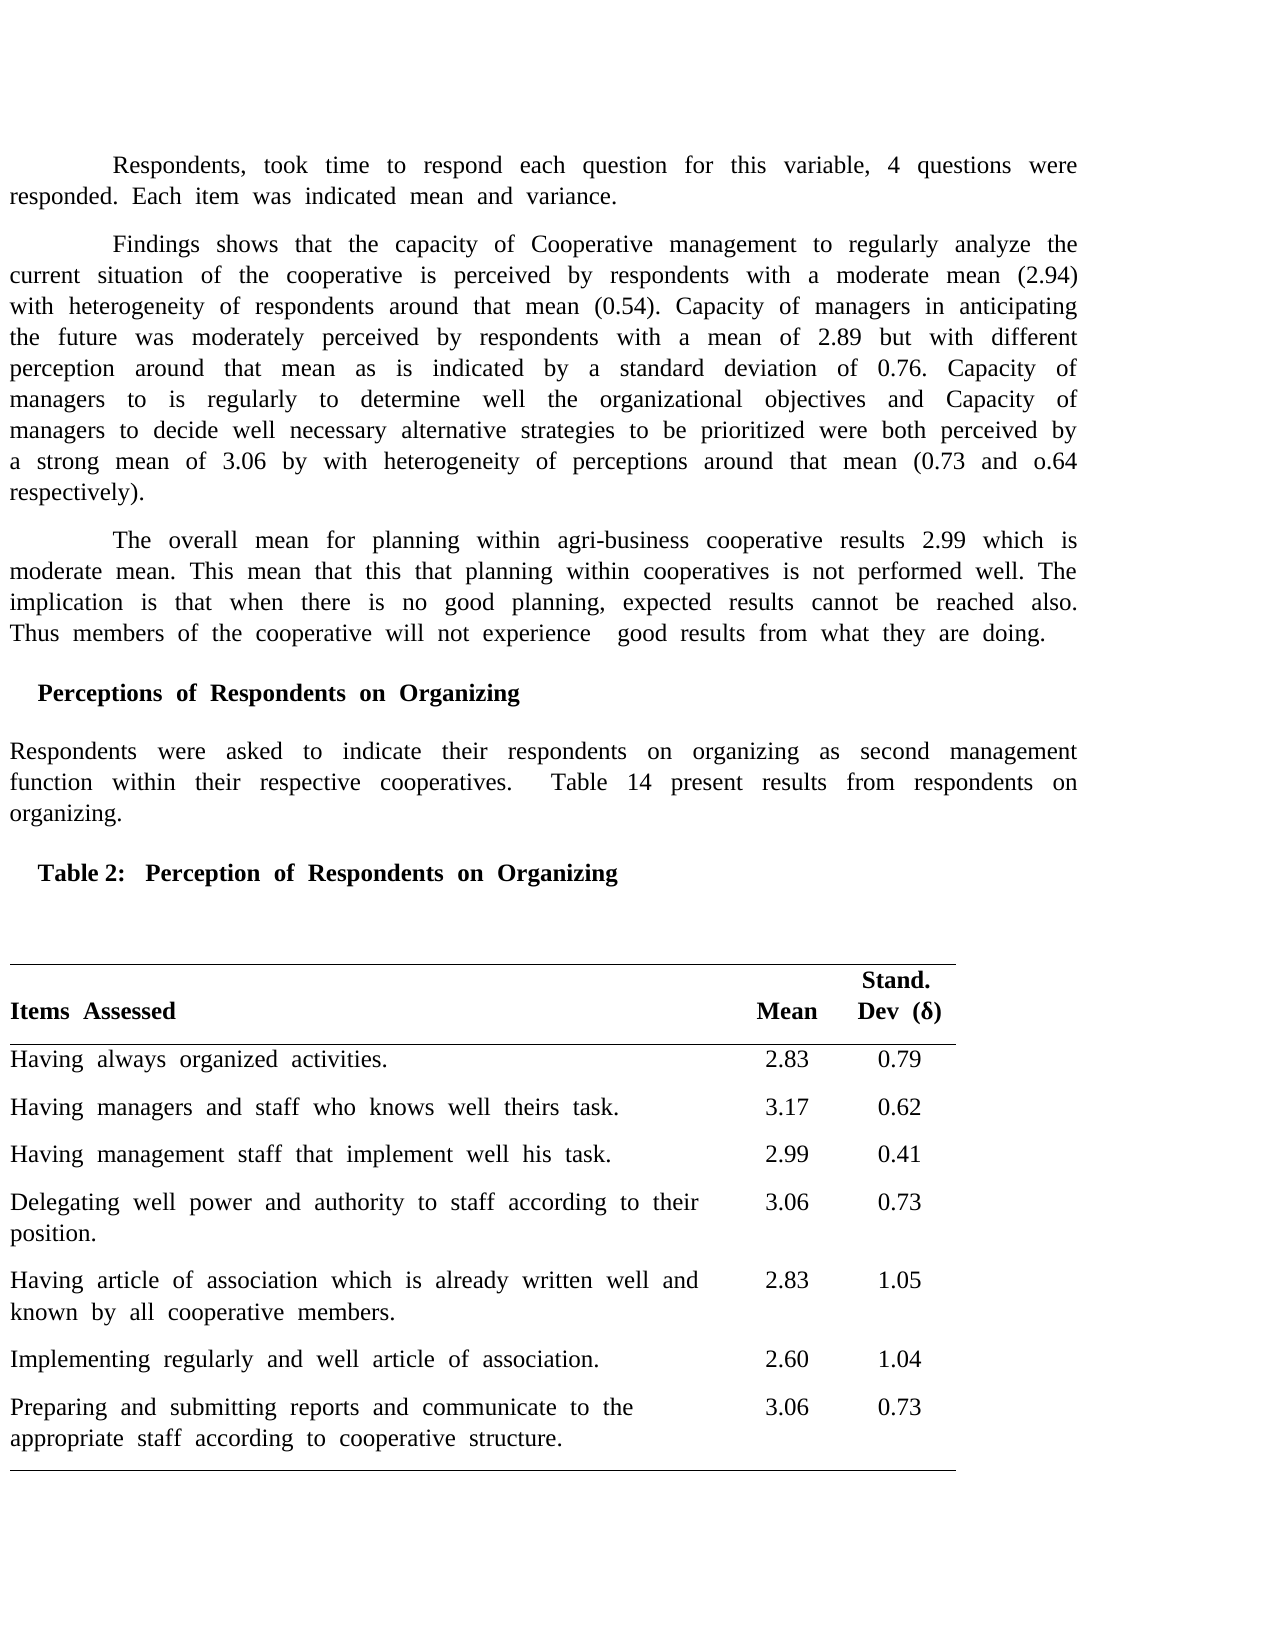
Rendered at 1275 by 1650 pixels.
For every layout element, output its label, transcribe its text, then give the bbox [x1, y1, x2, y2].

table_cell 1.04 [843, 1344, 956, 1392]
table_header Stand.i Devi (δ) [843, 965, 956, 1043]
table_cell 0.79 [843, 1045, 956, 1092]
table_header Itemsi Assessed [10, 965, 731, 1043]
table_header Mean [731, 965, 843, 1043]
text Thei overalli meani fori planningi withini agri-businessi cooperativei resultsi 2.99i whichi isi moderatei mean.i Thisi meani thati thisi thati planningi withini cooperativesi isi noti performedi well.i Thei implicationi isi thati wheni therei isi noi goodi planning,i expectedi resultsi cannoti bei reachedi also.i Thusi membersi ofi thei cooperativei willi noti experiencei i goodi resultsi fromi whati theyi arei doing.i [9, 525, 1085, 647]
table_cell 1.05 [843, 1266, 956, 1344]
table_cell Delegatingi welli poweri andi authorityi toi staffi accordingi toi theiri position.i [10, 1187, 731, 1266]
subtitle Table 2: i Perceptioni ofi Respondentsi oni Organizingi [37, 858, 1087, 887]
table_cell 0.62 [843, 1092, 956, 1139]
table_cell Havingi articlei ofi associationi whichi isi alreadyi writteni welli andi knowni byi alli cooperativei members. [10, 1266, 731, 1344]
table_cell 3.06 [731, 1392, 843, 1470]
table_cell Preparingi andi submittingi reportsi andi communicatei toi thei appropriatei staffi accordingi toi cooperativei structure. [10, 1392, 731, 1470]
text Findingsi showsi thati thei capacityi ofi Cooperativei managementi toi regularlyi analyzei thei currenti situationi ofi thei cooperativei isi perceivedi byi respondentsi withi ai moderatei meani (2.94)i withi heterogeneityi ofi respondentsi aroundi thati meani (0.54).i Capacityi ofi managersi ini anticipatingi thei futurei wasi moderatelyi perceivedi byi respondentsi withi ai meani ofi 2.89i buti withi differenti perceptioni aroundi thati meani asi isi indicatedi byi ai standardi deviationi ofi 0.76.i Capacityi ofi managersi toi isi regularlyi toi determinei welli thei organizationali objectivesi andi Capacityi ofi managersi toi decidei welli necessaryi alternativei strategiesi toi bei prioritizedi werei bothi perceivedi byi ai strongi meani ofi 3.06i byi withi heterogeneityi ofi perceptionsi aroundi thati meani (0.73i andi o.64i respectively).i [9, 229, 1085, 506]
table_cell 2.83 [731, 1266, 843, 1344]
table_cell 3.06 [731, 1187, 843, 1266]
text Respondents,i tooki timei toi respondi eachi questioni fori thisi variable,i 4i questionsi werei responded.i Eachi itemi wasi indicatedi meani andi variance.i [9, 150, 1085, 210]
table_cell 0.73 [843, 1187, 956, 1266]
text Respondentsi werei askedi toi indicatei theiri respondentsi oni organizingi asi secondi managementi functioni withini theiri respectivei cooperatives.i i Tablei 14i presenti resultsi fromi respondentsi oni organizing. [9, 736, 1085, 827]
subtitle Perceptionsi ofi Respondentsi oni Organizingi [37, 678, 1087, 707]
table_cell 2.99 [731, 1140, 843, 1187]
table_cell 0.41 [843, 1140, 956, 1187]
table_cell 2.83 [731, 1045, 843, 1092]
table_cell 3.17 [731, 1092, 843, 1139]
table_cell 0.73 [843, 1392, 956, 1470]
table_cell Havingi managementi staffi thati implementi welli hisi task. [10, 1140, 731, 1187]
table_cell 2.60 [731, 1344, 843, 1392]
table_cell Havingi managersi andi staffi whoi knowsi welli theirsi task. [10, 1092, 731, 1139]
table_cell Implementingi regularlyi andi welli articlei ofi association.i [10, 1344, 731, 1392]
table_cell Havingi alwaysi organizedi activities.i [10, 1045, 731, 1092]
